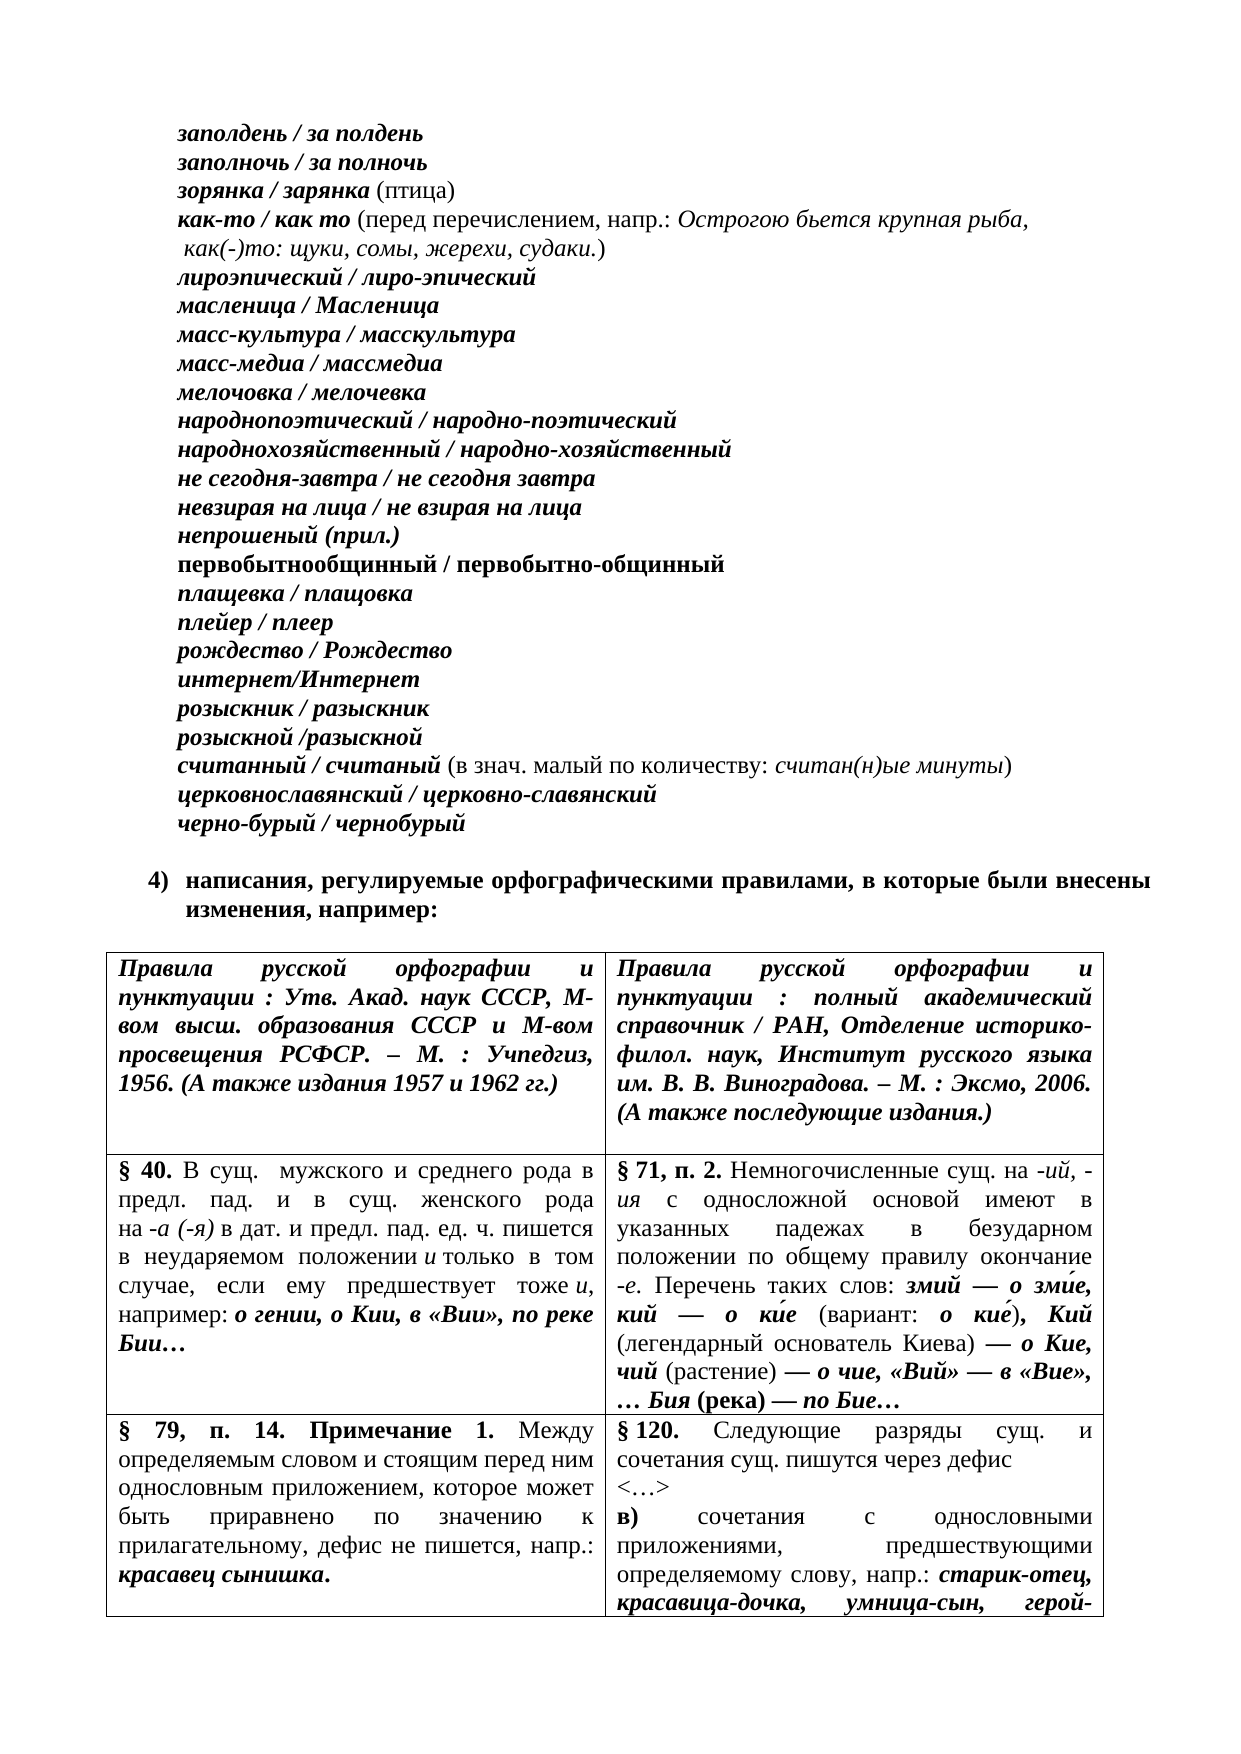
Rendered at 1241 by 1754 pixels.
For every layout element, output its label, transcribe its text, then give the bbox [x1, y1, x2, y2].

text церковнославянский / церковно-славянский [118, 779, 1152, 808]
text розыскной /разыскной [118, 722, 1152, 751]
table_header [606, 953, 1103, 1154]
text интернет/Интернет [118, 664, 1152, 693]
text непрошеный (прил.) [118, 521, 1152, 549]
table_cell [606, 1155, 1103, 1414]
text не сегодня-завтра / не сегодня завтра [118, 463, 1152, 492]
text масс-медиа / массмедиа [118, 348, 1152, 377]
text масс-культура / масскультура [118, 319, 1152, 348]
text как-то / как то (перед перечислением, напр.: Острогою бьется крупная рыба, [118, 204, 1152, 233]
text рождество / Рождество [118, 636, 1152, 664]
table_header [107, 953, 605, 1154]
text невзирая на лица / не взирая на лица [118, 492, 1152, 521]
text черно-бурый / чернобурый [118, 808, 1152, 837]
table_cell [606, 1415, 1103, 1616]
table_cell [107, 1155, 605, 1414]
text заполночь / за полночь [118, 147, 1152, 176]
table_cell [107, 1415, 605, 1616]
text зорянка / зарянка (птица) [118, 176, 1152, 204]
text первобытнообщинный / первобытно-общинный [118, 549, 1152, 578]
text считанный / считаный (в знач. малый по количеству: считан(н)ые минуты) [118, 751, 1152, 779]
text мелочовка / мелочевка [118, 377, 1152, 406]
text масленица / Масленица [118, 291, 1152, 319]
text заполдень / за полдень [118, 118, 1152, 147]
list написания, регулируемые орфографическими правилами, в которые были внесены изменения, например: [148, 866, 1152, 923]
text народнохозяйственный / народно-хозяйственный [118, 434, 1152, 463]
text плащевка / плащовка [118, 578, 1152, 607]
text как(-)то: щуки, сомы, жерехи, судаки.) [118, 233, 1152, 262]
text плейер / плеер [118, 607, 1152, 636]
text народнопоэтический / народно-поэтический [118, 406, 1152, 434]
text розыскник / разыскник [118, 693, 1152, 722]
text лироэпический / лиро-эпический [118, 262, 1152, 291]
